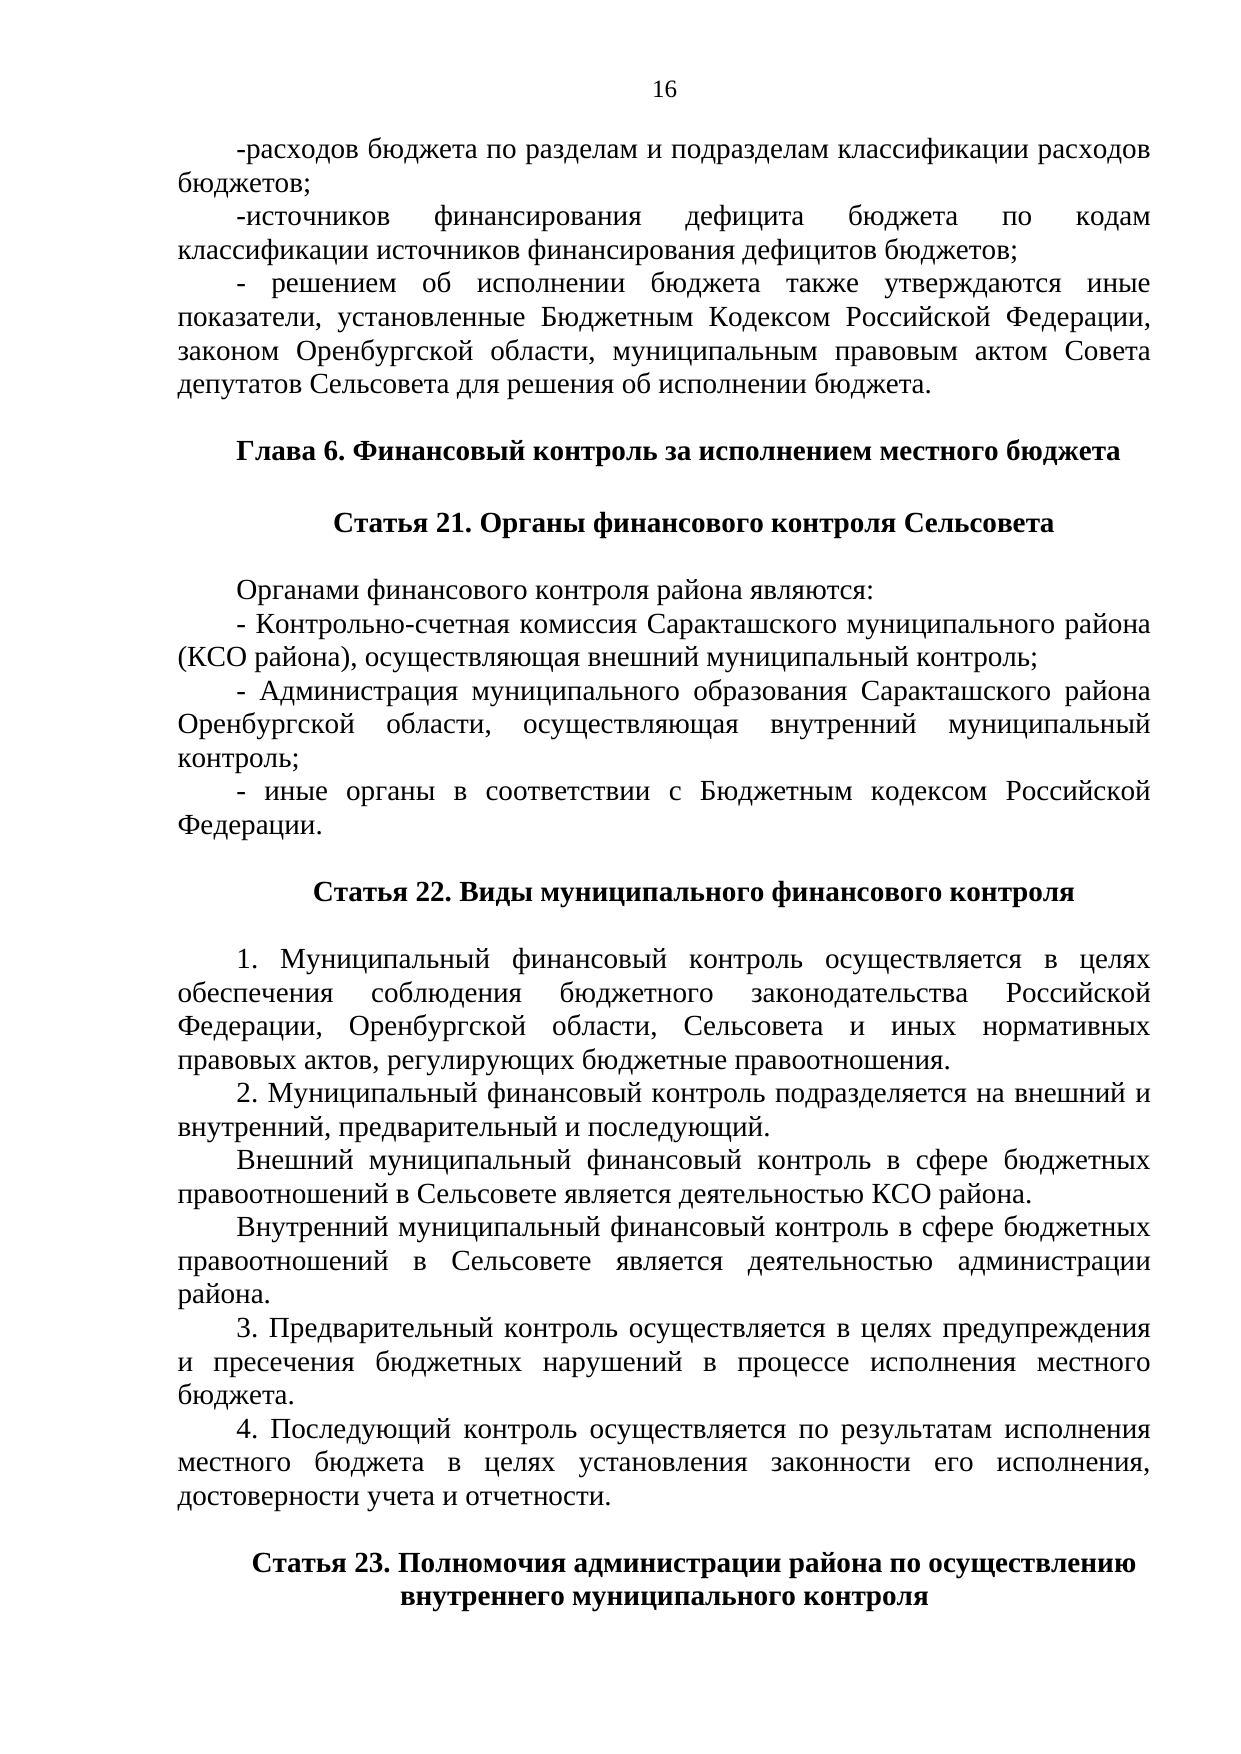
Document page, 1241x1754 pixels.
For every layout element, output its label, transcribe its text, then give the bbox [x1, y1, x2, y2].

text Статья 23. Полномочия администрации района по осуществлению внутреннего муниципального контроля [177, 1545, 1152, 1612]
text Внешний муниципальный финансовый контроль в сфере бюджетных правоотношений в Сельсовете является деятельностью КСО района. [177, 1142, 1152, 1209]
text - решением об исполнении бюджета также утверждаются иные показатели, установленные Бюджетным Кодексом Российской Федерации, законом Оренбургской области, муниципальным правовым актом Совета депутатов Сельсовета для решения об исполнении бюджета. [177, 266, 1152, 400]
text Статья 21. Органы финансового контроля Сельсовета [177, 505, 1152, 539]
text -расходов бюджета по разделам и подразделам классификации расходов бюджетов; [177, 131, 1152, 198]
text 2. Муниципальный финансовый контроль подразделяется на внешний и внутренний, предварительный и последующий. [177, 1075, 1152, 1142]
text Внутренний муниципальный финансовый контроль в сфере бюджетных правоотношений в Сельсовете является деятельностью администрации района. [177, 1209, 1152, 1310]
text - Контрольно-счетная комиссия Саракташского муниципального района (КСО района), осуществляющая внешний муниципальный контроль; [177, 606, 1152, 673]
text - Администрация муниципального образования Саракташского района Оренбургской области, осуществляющая внутренний муниципальный контроль; [177, 673, 1152, 773]
text Органами финансового контроля района являются: [177, 572, 1152, 606]
text -источников финансирования дефицита бюджета по кодам классификации источников финансирования дефицитов бюджетов; [177, 198, 1152, 266]
text Статья 22. Виды муниципального финансового контроля [177, 874, 1152, 908]
text 4. Последующий контроль осуществляется по результатам исполнения местного бюджета в целях установления законности его исполнения, достоверности учета и отчетности. [177, 1411, 1152, 1511]
text 1. Муниципальный финансовый контроль осуществляется в целях обеспечения соблюдения бюджетного законодательства Российской Федерации, Оренбургской области, Сельсовета и иных нормативных правовых актов, регулирующих бюджетные правоотношения. [177, 941, 1152, 1075]
text Глава 6. Финансовый контроль за исполнением местного бюджета [177, 433, 1152, 467]
text - иные органы в соответствии с Бюджетным кодексом Российской Федерации. [177, 773, 1152, 841]
text 3. Предварительный контроль осуществляется в целях предупреждения и пресечения бюджетных нарушений в процессе исполнения местного бюджета. [177, 1310, 1152, 1411]
